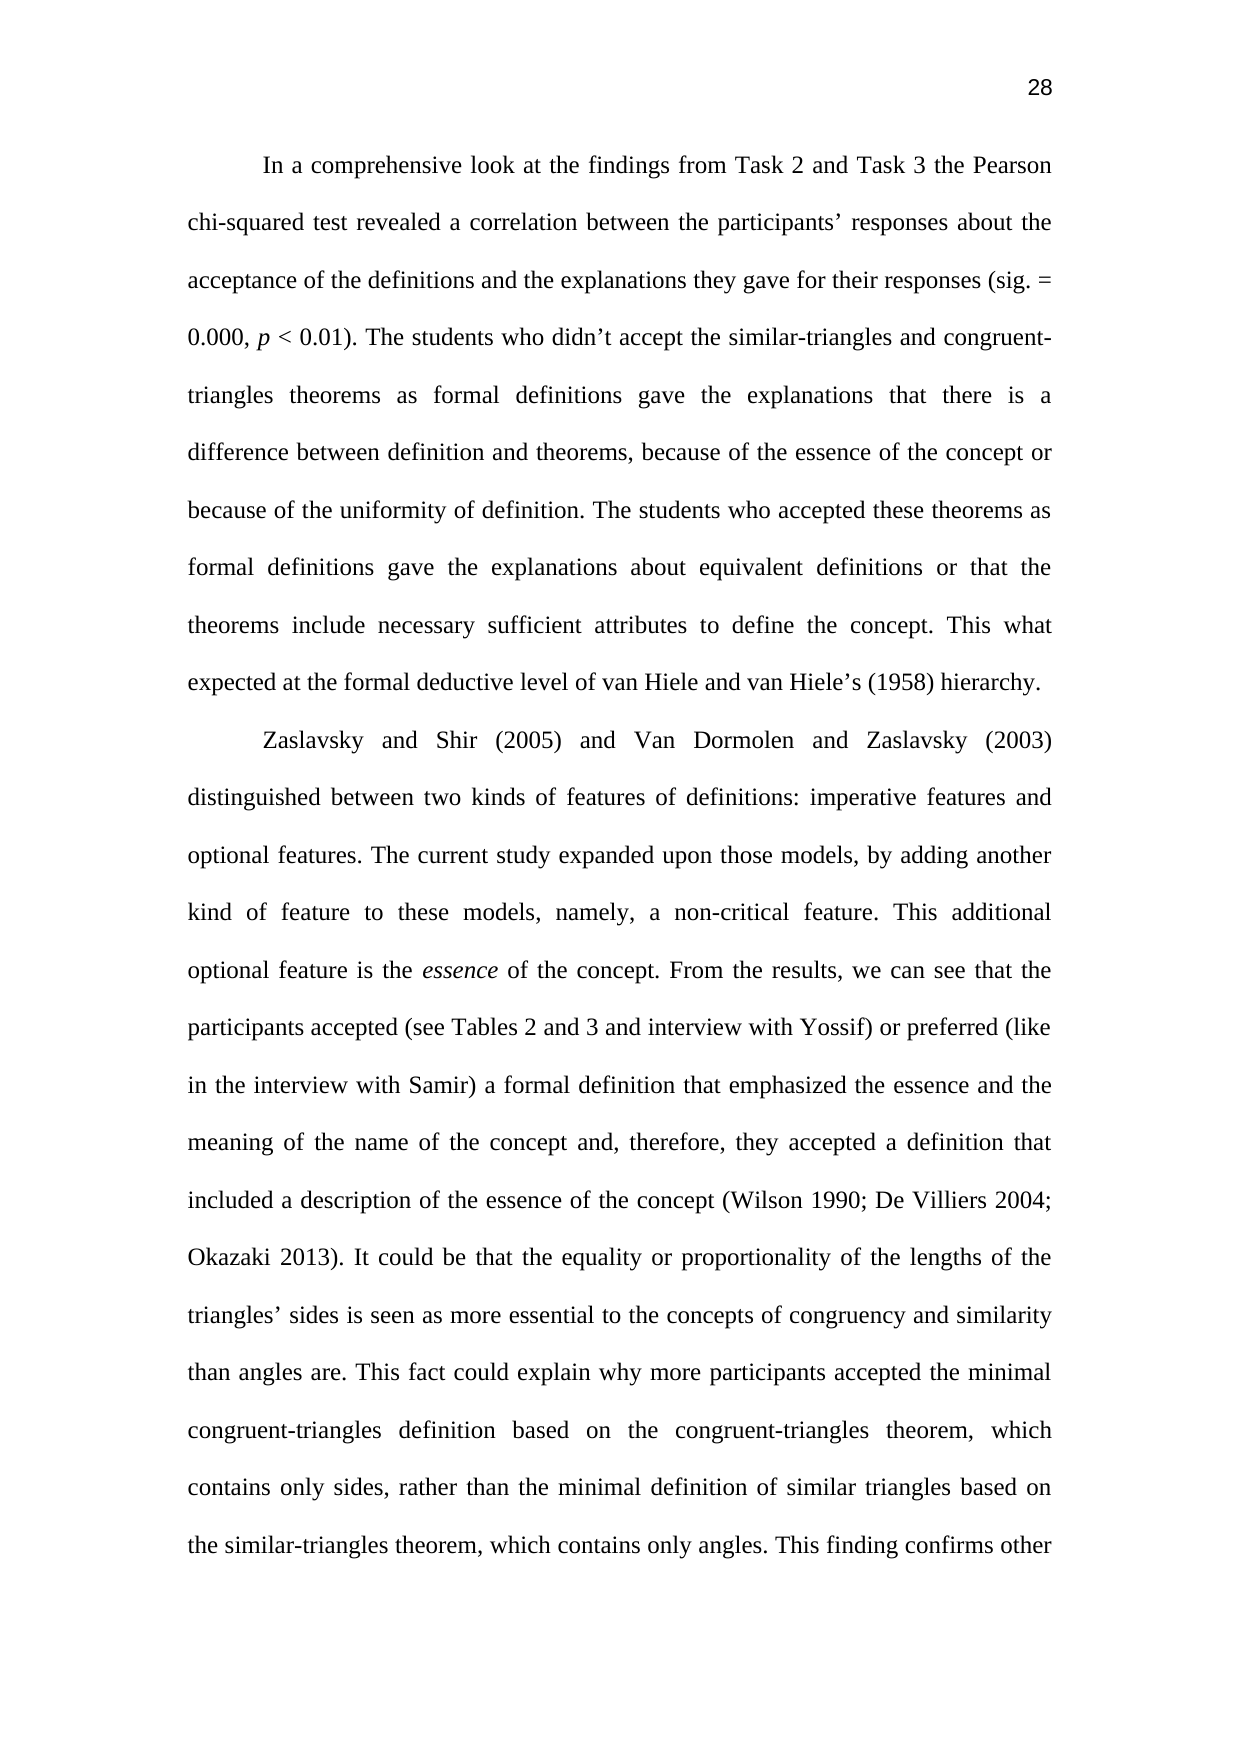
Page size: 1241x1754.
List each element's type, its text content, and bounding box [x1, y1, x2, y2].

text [187, 725, 1053, 1559]
text In a comprehensive look at the findings from Task 2 and Task 3 the Pearson chi-squared test revealed a correlation between the participants’ responses about the acceptance of the definitions and the explanations they gave for their responses (sig. = 0.000, p < 0.01). The students who didn’t accept the similar-triangles and congruent-triangles theorems as formal definitions gave the explanations that there is a difference between definition and theorems, because of the essence of the concept or because of the uniformity of definition. The students who accepted these theorems as formal definitions gave the explanations about equivalent definitions or that the theorems include necessary sufficient attributes to define the concept. This what expected at the formal deductive level of van Hiele and van Hiele’s (1958) hierarchy. [187, 150, 1053, 696]
